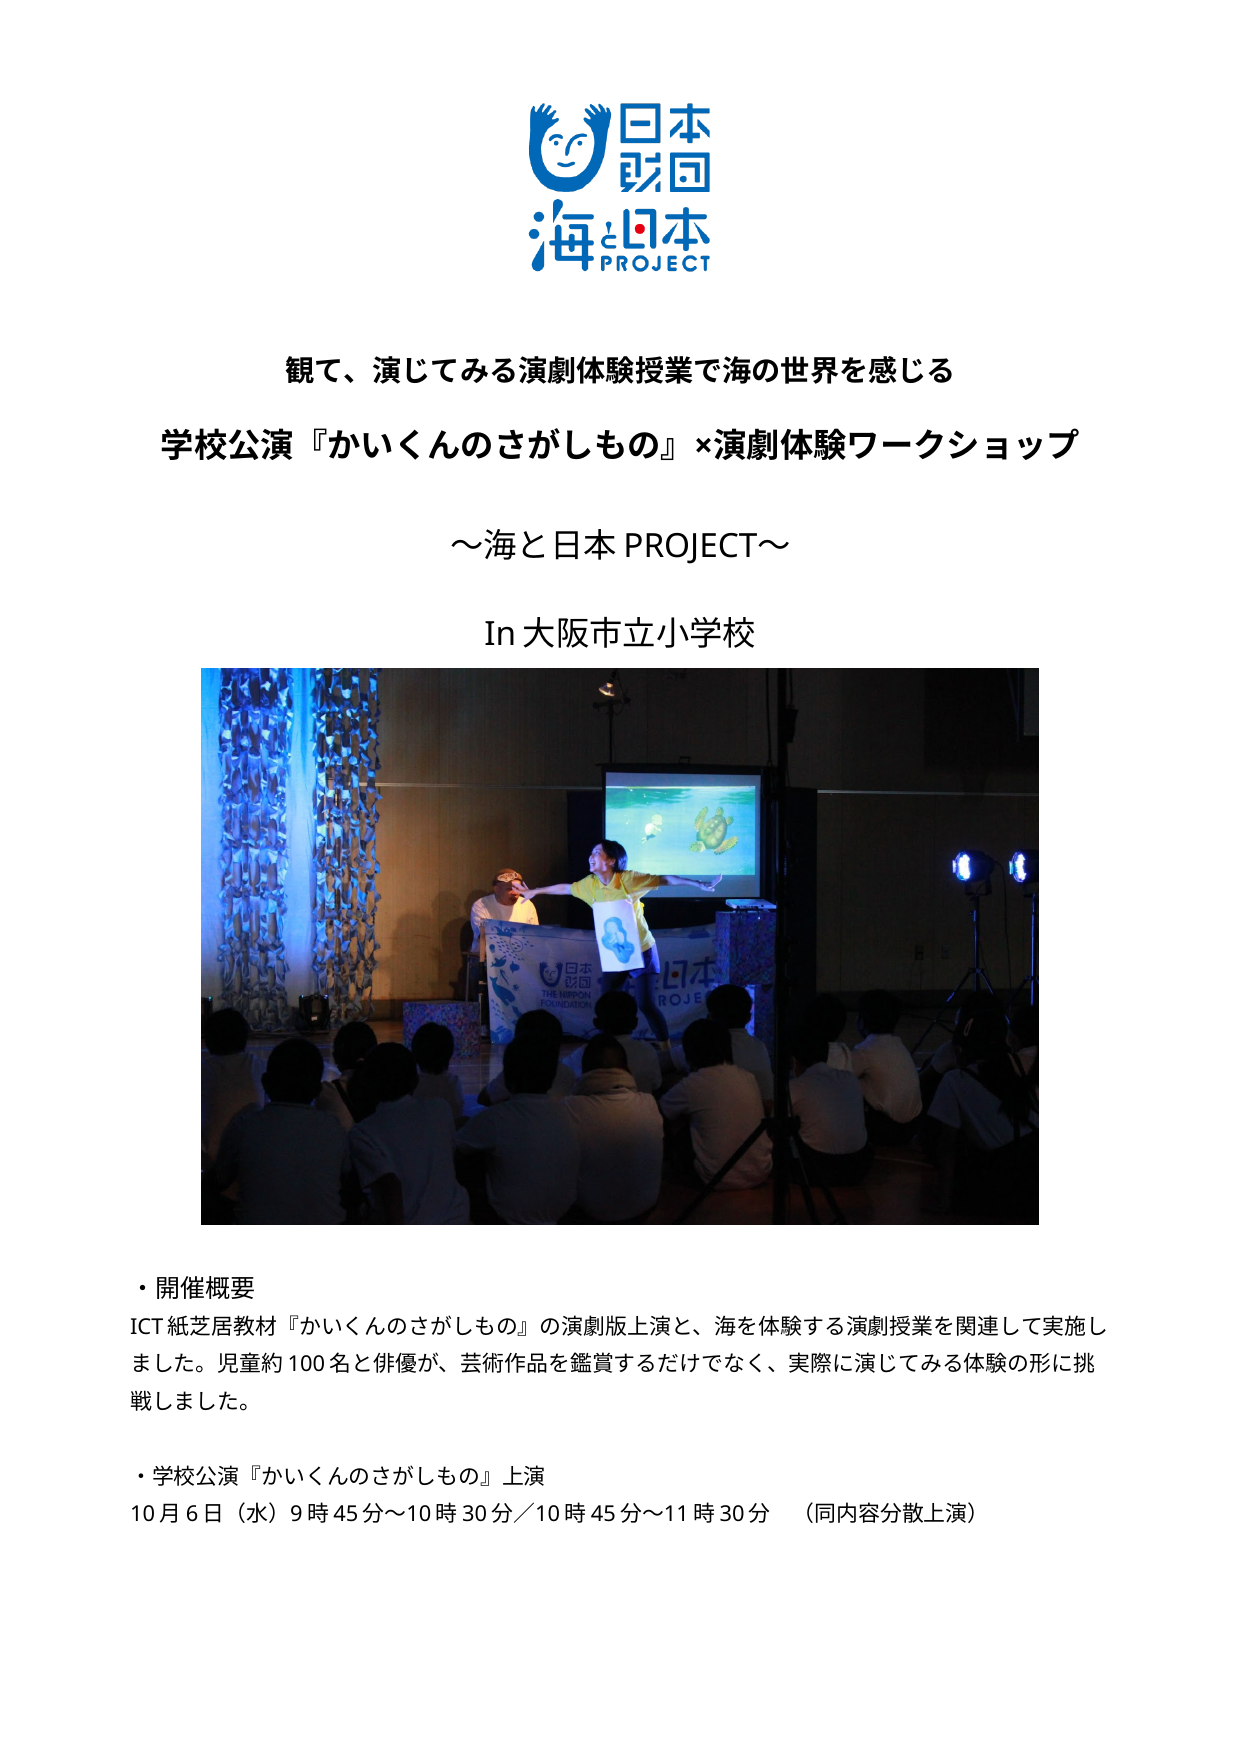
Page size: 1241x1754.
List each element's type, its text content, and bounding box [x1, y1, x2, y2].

text ・学校公演『かいくんのさがしもの』上演 [130, 1456, 1110, 1493]
picture [201, 668, 1039, 1225]
text 10月6日（水）9時45分〜10時30分／10時45分〜11時30分 （同内容分散上演） [130, 1493, 1110, 1531]
picture [497, 88, 743, 285]
text ・開催概要 [130, 1268, 1110, 1306]
text ICT紙芝居教材『かいくんのさがしもの』の演劇版上演と、海を体験する演劇授業を関連して実施しました。児童約100名と俳優が、芸術作品を鑑賞するだけでなく、実際に演じてみる体験の形に挑戦しました。 [130, 1306, 1110, 1418]
